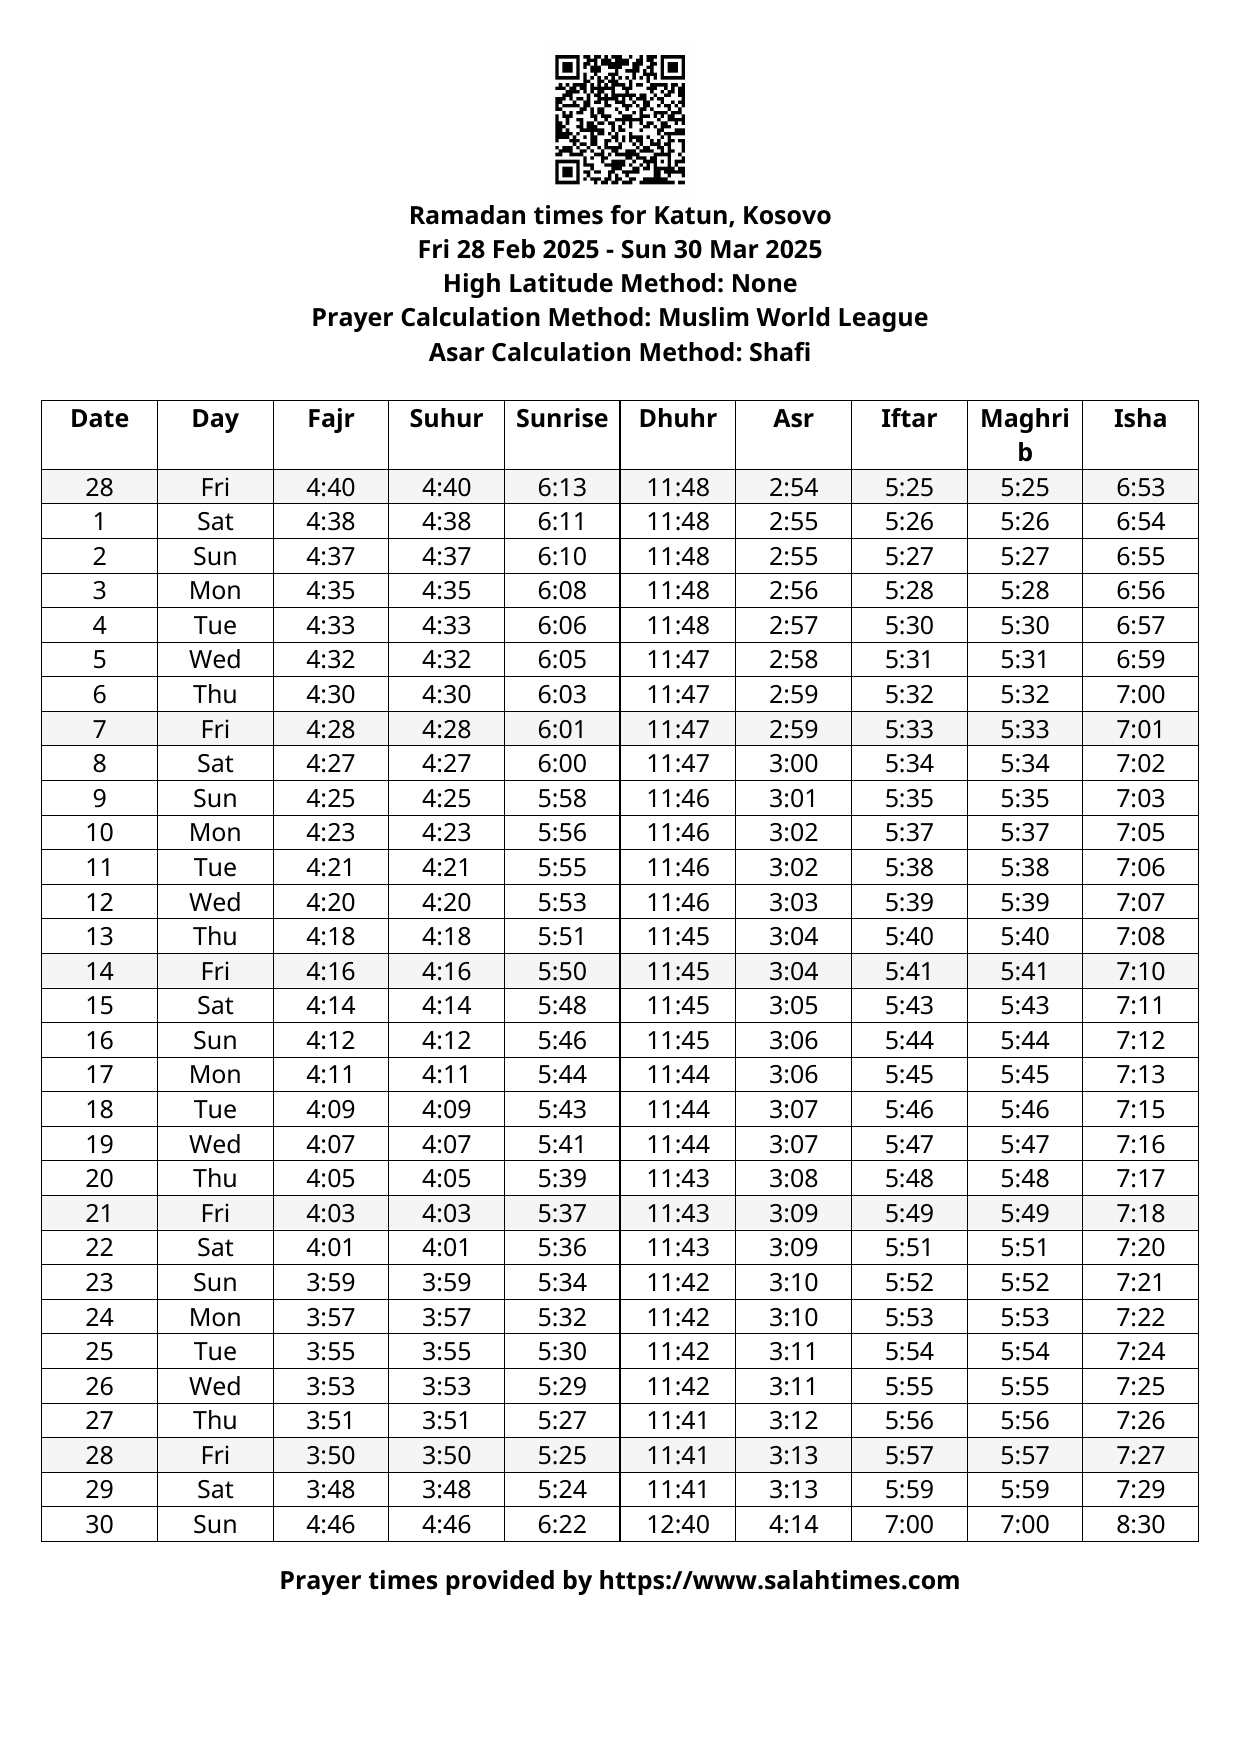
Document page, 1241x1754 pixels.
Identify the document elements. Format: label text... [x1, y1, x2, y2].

table_cell 7:01 [1083, 712, 1198, 745]
table_cell 4:32 [274, 643, 388, 676]
table_cell 3:07 [736, 1127, 851, 1160]
table_cell 4:23 [274, 816, 388, 849]
table_cell 4:30 [274, 677, 388, 711]
table_cell 6:03 [505, 677, 619, 711]
table_cell 5:56 [968, 1404, 1082, 1437]
table_cell 7:00 [968, 1507, 1082, 1541]
table_cell 5:37 [852, 816, 967, 849]
table_cell 5:37 [505, 1196, 619, 1229]
table_cell Sat [158, 1473, 273, 1506]
table_cell 4:11 [389, 1058, 504, 1091]
table_cell 5:24 [505, 1473, 619, 1506]
table_cell 4:28 [274, 712, 388, 745]
table_cell 9 [42, 781, 157, 814]
table_cell 5:44 [852, 1023, 967, 1057]
table_cell Sat [158, 504, 273, 538]
table_cell 5:59 [852, 1473, 967, 1506]
table_cell Thu [158, 1161, 273, 1195]
table_cell 11:46 [621, 885, 735, 918]
table_cell 5:58 [505, 781, 619, 814]
table_cell 5:32 [968, 677, 1082, 711]
table_cell 23 [42, 1265, 157, 1299]
table_cell 5:52 [968, 1265, 1082, 1299]
table_cell 11:46 [621, 781, 735, 814]
table_cell 7:27 [1083, 1438, 1198, 1472]
table_cell 4:11 [274, 1058, 388, 1091]
table_cell 3:04 [736, 954, 851, 987]
table_cell 3:07 [736, 1092, 851, 1126]
table_cell 3:12 [736, 1404, 851, 1437]
table_header Sunrise [505, 401, 619, 469]
table_cell 5:28 [968, 574, 1082, 607]
table_cell 5:51 [968, 1231, 1082, 1264]
table_cell 11:47 [621, 677, 735, 711]
table_cell 11:44 [621, 1058, 735, 1091]
table_cell 3:55 [389, 1334, 504, 1368]
table_cell 4:33 [389, 608, 504, 642]
table_cell 5:41 [505, 1127, 619, 1160]
table_cell 11:41 [621, 1438, 735, 1472]
table_cell 4:20 [389, 885, 504, 918]
table_cell 14 [42, 954, 157, 987]
table_cell 5:25 [968, 470, 1082, 503]
table_cell 4:14 [389, 989, 504, 1022]
table_cell 11:43 [621, 1231, 735, 1264]
table_cell 4:12 [389, 1023, 504, 1057]
table_cell 18 [42, 1092, 157, 1126]
table_cell 11 [42, 850, 157, 884]
table_cell 3:08 [736, 1161, 851, 1195]
table_cell 3:02 [736, 850, 851, 884]
table_cell 11:42 [621, 1334, 735, 1368]
table_cell 16 [42, 1023, 157, 1057]
table_cell 12 [42, 885, 157, 918]
table_header Maghrib [968, 401, 1082, 469]
table_cell 5:54 [968, 1334, 1082, 1368]
table_cell 4:16 [274, 954, 388, 987]
table_cell 5:27 [852, 539, 967, 572]
table_cell 4 [42, 608, 157, 642]
table_cell 3:50 [274, 1438, 388, 1472]
table_cell 3:59 [389, 1265, 504, 1299]
table_cell 6:11 [505, 504, 619, 538]
table_cell 6:59 [1083, 643, 1198, 676]
table_cell 3:09 [736, 1196, 851, 1229]
table_cell 6:13 [505, 470, 619, 503]
table_cell 7:00 [1083, 677, 1198, 711]
table_cell 4:30 [389, 677, 504, 711]
table_cell 3:48 [389, 1473, 504, 1506]
table_cell 5:34 [505, 1265, 619, 1299]
picture [542, 41, 699, 198]
table_cell 26 [42, 1369, 157, 1402]
table_cell Mon [158, 1058, 273, 1091]
table_cell Wed [158, 885, 273, 918]
table_cell 3:53 [274, 1369, 388, 1402]
table_cell Sat [158, 746, 273, 780]
text High Latitude Method: None [42, 266, 1198, 300]
table_cell 11:41 [621, 1473, 735, 1506]
table_cell 11:46 [621, 816, 735, 849]
table_cell 4:23 [389, 816, 504, 849]
table_header Isha [1083, 401, 1198, 469]
table_cell 5:45 [968, 1058, 1082, 1091]
table_cell 4:46 [274, 1507, 388, 1541]
table_cell 5:26 [968, 504, 1082, 538]
table_cell 5:32 [505, 1300, 619, 1333]
table_cell 5:31 [968, 643, 1082, 676]
table_cell 5:56 [505, 816, 619, 849]
table_cell 7:05 [1083, 816, 1198, 849]
table_cell 10 [42, 816, 157, 849]
table_cell 7:08 [1083, 919, 1198, 953]
table_cell 5:27 [968, 539, 1082, 572]
table_cell 3:03 [736, 885, 851, 918]
table_cell 4:09 [274, 1092, 388, 1126]
table_cell 15 [42, 989, 157, 1022]
table_cell 5:41 [852, 954, 967, 987]
table_cell 5:51 [852, 1231, 967, 1264]
table_cell 11:44 [621, 1127, 735, 1160]
table_cell 17 [42, 1058, 157, 1091]
table_cell 28 [42, 1438, 157, 1472]
table_cell 5:54 [852, 1334, 967, 1368]
table_cell 11:45 [621, 954, 735, 987]
table_cell 5:47 [852, 1127, 967, 1160]
table_cell 13 [42, 919, 157, 953]
table_cell 11:48 [621, 470, 735, 503]
table_cell 11:45 [621, 1023, 735, 1057]
table_cell 3:13 [736, 1438, 851, 1472]
table_cell 11:42 [621, 1369, 735, 1402]
table_cell 2:58 [736, 643, 851, 676]
table_cell Wed [158, 1369, 273, 1402]
table_cell 5:43 [968, 989, 1082, 1022]
table_cell 11:47 [621, 712, 735, 745]
table_cell 5:26 [852, 504, 967, 538]
table_cell Sun [158, 539, 273, 572]
table_cell Mon [158, 816, 273, 849]
table_cell 8:30 [1083, 1507, 1198, 1541]
table_cell 5:48 [968, 1161, 1082, 1195]
text Prayer Calculation Method: Muslim World League [42, 300, 1198, 334]
table_cell 4:21 [274, 850, 388, 884]
table_cell 5:34 [852, 746, 967, 780]
table_cell 11:45 [621, 989, 735, 1022]
table_cell Tue [158, 1092, 273, 1126]
table_cell 4:14 [274, 989, 388, 1022]
table_cell 11:42 [621, 1300, 735, 1333]
table_cell 3:51 [274, 1404, 388, 1437]
table_cell 7:07 [1083, 885, 1198, 918]
table_cell 5:49 [968, 1196, 1082, 1229]
table_cell 6:54 [1083, 504, 1198, 538]
table_cell 11:45 [621, 919, 735, 953]
table_header Fajr [274, 401, 388, 469]
table_cell 5:57 [852, 1438, 967, 1472]
table_cell 4:37 [274, 539, 388, 572]
table_cell Thu [158, 677, 273, 711]
table_cell 4:09 [389, 1092, 504, 1126]
table_cell 27 [42, 1404, 157, 1437]
table_cell 5:33 [968, 712, 1082, 745]
table_cell 5:35 [852, 781, 967, 814]
table_cell 6:00 [505, 746, 619, 780]
table_cell 21 [42, 1196, 157, 1229]
table_cell 5:55 [852, 1369, 967, 1402]
table_cell 5:27 [505, 1404, 619, 1437]
table_cell 2:54 [736, 470, 851, 503]
table_cell 3:06 [736, 1023, 851, 1057]
table_cell Mon [158, 574, 273, 607]
table_cell 5:47 [968, 1127, 1082, 1160]
table_cell 5:34 [968, 746, 1082, 780]
table_cell 4:25 [389, 781, 504, 814]
table_cell 7:25 [1083, 1369, 1198, 1402]
table_cell 4:05 [274, 1161, 388, 1195]
table_cell 7:22 [1083, 1300, 1198, 1333]
table_cell 5:45 [852, 1058, 967, 1091]
table_cell 5:43 [852, 989, 967, 1022]
table_cell 5:32 [852, 677, 967, 711]
table_cell Tue [158, 850, 273, 884]
table_cell 11:47 [621, 643, 735, 676]
table_cell 5:39 [852, 885, 967, 918]
table_cell 4:16 [389, 954, 504, 987]
table_cell 2:55 [736, 504, 851, 538]
text Prayer times provided by https://www.salahtimes.com [42, 1563, 1198, 1597]
table_cell Fri [158, 712, 273, 745]
table_cell Thu [158, 1404, 273, 1437]
table_cell Wed [158, 1127, 273, 1160]
table_cell 3:02 [736, 816, 851, 849]
table_cell 11:42 [621, 1265, 735, 1299]
table_cell 11:41 [621, 1404, 735, 1437]
table_cell 7:17 [1083, 1161, 1198, 1195]
table_cell 3:09 [736, 1231, 851, 1264]
table_cell 5:33 [852, 712, 967, 745]
table_cell 5:38 [852, 850, 967, 884]
table_cell Sun [158, 1265, 273, 1299]
table_cell 6:06 [505, 608, 619, 642]
table_cell 3:50 [389, 1438, 504, 1472]
table_cell 11:47 [621, 746, 735, 780]
text Fri 28 Feb 2025 - Sun 30 Mar 2025 [42, 232, 1198, 266]
table_cell Fri [158, 1438, 273, 1472]
table_cell 2:55 [736, 539, 851, 572]
table_cell 5:52 [852, 1265, 967, 1299]
table_cell 3:10 [736, 1300, 851, 1333]
table_cell 4:03 [389, 1196, 504, 1229]
table_cell 28 [42, 470, 157, 503]
table_cell 4:21 [389, 850, 504, 884]
table_cell Sun [158, 1023, 273, 1057]
table_cell 3:53 [389, 1369, 504, 1402]
table_cell 4:05 [389, 1161, 504, 1195]
table_cell 4:14 [736, 1507, 851, 1541]
table_cell Sun [158, 1507, 273, 1541]
table_cell 3:01 [736, 781, 851, 814]
table_cell 5:40 [852, 919, 967, 953]
table_cell 22 [42, 1231, 157, 1264]
table_cell 5:36 [505, 1231, 619, 1264]
table_cell 5:46 [968, 1092, 1082, 1126]
table_cell 5:53 [505, 885, 619, 918]
table_header Dhuhr [621, 401, 735, 469]
table_cell 7:16 [1083, 1127, 1198, 1160]
table_cell 4:03 [274, 1196, 388, 1229]
text Ramadan times for Katun, Kosovo [42, 198, 1198, 232]
table_cell 4:38 [274, 504, 388, 538]
table_cell 5:25 [505, 1438, 619, 1472]
table_cell 5:56 [852, 1404, 967, 1437]
table_cell 4:46 [389, 1507, 504, 1541]
table_cell 4:35 [389, 574, 504, 607]
table_cell 7:21 [1083, 1265, 1198, 1299]
table_cell 2:59 [736, 677, 851, 711]
table_cell Mon [158, 1300, 273, 1333]
table_cell 5:40 [968, 919, 1082, 953]
table_cell 4:25 [274, 781, 388, 814]
table_cell 5:53 [852, 1300, 967, 1333]
table_cell 6:55 [1083, 539, 1198, 572]
table_cell Fri [158, 470, 273, 503]
table_cell 4:27 [274, 746, 388, 780]
table_cell Thu [158, 919, 273, 953]
table_cell 5:39 [505, 1161, 619, 1195]
table_cell 1 [42, 504, 157, 538]
table_header Suhur [389, 401, 504, 469]
table_header Iftar [852, 401, 967, 469]
table_cell 4:27 [389, 746, 504, 780]
table_cell 11:48 [621, 574, 735, 607]
table_cell 7:20 [1083, 1231, 1198, 1264]
table_cell 4:07 [274, 1127, 388, 1160]
table_cell 30 [42, 1507, 157, 1541]
table_cell 24 [42, 1300, 157, 1333]
table_cell Fri [158, 1196, 273, 1229]
table_cell 7:06 [1083, 850, 1198, 884]
text Asar Calculation Method: Shafi [42, 334, 1198, 368]
table_header Day [158, 401, 273, 469]
table_cell 6:22 [505, 1507, 619, 1541]
table_cell 5:53 [968, 1300, 1082, 1333]
table_cell 5:37 [968, 816, 1082, 849]
table_cell 5:43 [505, 1092, 619, 1126]
table_cell 7:12 [1083, 1023, 1198, 1057]
table_cell Sat [158, 1231, 273, 1264]
table_cell 7:13 [1083, 1058, 1198, 1091]
table_cell 4:01 [389, 1231, 504, 1264]
table_cell 5:29 [505, 1369, 619, 1402]
table_cell 3 [42, 574, 157, 607]
table_cell 5:38 [968, 850, 1082, 884]
table_cell 5:28 [852, 574, 967, 607]
table_cell 6:53 [1083, 470, 1198, 503]
table_cell 6:05 [505, 643, 619, 676]
table_cell 7:02 [1083, 746, 1198, 780]
table_cell 7:11 [1083, 989, 1198, 1022]
table_cell 11:48 [621, 539, 735, 572]
table_cell 5:39 [968, 885, 1082, 918]
table_cell 3:00 [736, 746, 851, 780]
table_cell 29 [42, 1473, 157, 1506]
table_cell 3:57 [389, 1300, 504, 1333]
table_cell 5:57 [968, 1438, 1082, 1472]
table_cell 19 [42, 1127, 157, 1160]
table_cell 5:30 [968, 608, 1082, 642]
table_cell 6 [42, 677, 157, 711]
table_cell 20 [42, 1161, 157, 1195]
table_cell 5:30 [505, 1334, 619, 1368]
table_cell 4:40 [274, 470, 388, 503]
table_cell 7:15 [1083, 1092, 1198, 1126]
table_cell 3:48 [274, 1473, 388, 1506]
table_cell Tue [158, 1334, 273, 1368]
table_cell 7 [42, 712, 157, 745]
table_cell 5:30 [852, 608, 967, 642]
table_cell 3:10 [736, 1265, 851, 1299]
table_cell 5:35 [968, 781, 1082, 814]
table_cell 11:43 [621, 1161, 735, 1195]
table_cell 7:18 [1083, 1196, 1198, 1229]
table_cell 5:49 [852, 1196, 967, 1229]
table_cell 6:56 [1083, 574, 1198, 607]
table_cell 3:06 [736, 1058, 851, 1091]
table_cell 5:44 [505, 1058, 619, 1091]
table_cell 4:18 [274, 919, 388, 953]
table_cell 4:28 [389, 712, 504, 745]
table_cell Fri [158, 954, 273, 987]
table_cell 3:59 [274, 1265, 388, 1299]
table_cell 4:38 [389, 504, 504, 538]
table_cell 11:48 [621, 608, 735, 642]
table_cell 4:33 [274, 608, 388, 642]
table_cell 5:41 [968, 954, 1082, 987]
table_cell 5:48 [505, 989, 619, 1022]
table_cell 5:50 [505, 954, 619, 987]
table_cell 7:03 [1083, 781, 1198, 814]
table_cell 5:51 [505, 919, 619, 953]
table_cell 3:13 [736, 1473, 851, 1506]
table_cell Sat [158, 989, 273, 1022]
table_cell 5 [42, 643, 157, 676]
table_cell 5:46 [505, 1023, 619, 1057]
table_cell 3:57 [274, 1300, 388, 1333]
table_cell 2:57 [736, 608, 851, 642]
table_cell 7:24 [1083, 1334, 1198, 1368]
table_cell 5:46 [852, 1092, 967, 1126]
table_cell 5:55 [505, 850, 619, 884]
table_cell 25 [42, 1334, 157, 1368]
table_cell 4:32 [389, 643, 504, 676]
table_cell 5:59 [968, 1473, 1082, 1506]
table_cell 12:40 [621, 1507, 735, 1541]
table_cell Sun [158, 781, 273, 814]
table_cell Tue [158, 608, 273, 642]
table_cell 3:05 [736, 989, 851, 1022]
table_cell 7:00 [852, 1507, 967, 1541]
table_cell 3:11 [736, 1334, 851, 1368]
table_cell 5:44 [968, 1023, 1082, 1057]
table_cell 4:07 [389, 1127, 504, 1160]
table_header Asr [736, 401, 851, 469]
table_cell 5:48 [852, 1161, 967, 1195]
table_cell 7:10 [1083, 954, 1198, 987]
table_cell 3:51 [389, 1404, 504, 1437]
table_cell 3:11 [736, 1369, 851, 1402]
table_cell 2:59 [736, 712, 851, 745]
table_cell 4:20 [274, 885, 388, 918]
table_cell 11:44 [621, 1092, 735, 1126]
table_cell 4:37 [389, 539, 504, 572]
table_cell 3:55 [274, 1334, 388, 1368]
table_cell 6:57 [1083, 608, 1198, 642]
table_cell Wed [158, 643, 273, 676]
table_cell 6:01 [505, 712, 619, 745]
table_cell 2 [42, 539, 157, 572]
table_cell 2:56 [736, 574, 851, 607]
table_cell 11:48 [621, 504, 735, 538]
table_cell 6:10 [505, 539, 619, 572]
table_cell 7:26 [1083, 1404, 1198, 1437]
table_cell 5:25 [852, 470, 967, 503]
table_cell 4:18 [389, 919, 504, 953]
table_cell 5:31 [852, 643, 967, 676]
table_cell 11:43 [621, 1196, 735, 1229]
table_cell 11:46 [621, 850, 735, 884]
table_cell 5:55 [968, 1369, 1082, 1402]
table_cell 6:08 [505, 574, 619, 607]
table_cell 4:35 [274, 574, 388, 607]
table_header Date [42, 401, 157, 469]
table_cell 4:12 [274, 1023, 388, 1057]
table_cell 3:04 [736, 919, 851, 953]
table_cell 4:40 [389, 470, 504, 503]
table_cell 8 [42, 746, 157, 780]
table_cell 4:01 [274, 1231, 388, 1264]
table_cell 7:29 [1083, 1473, 1198, 1506]
